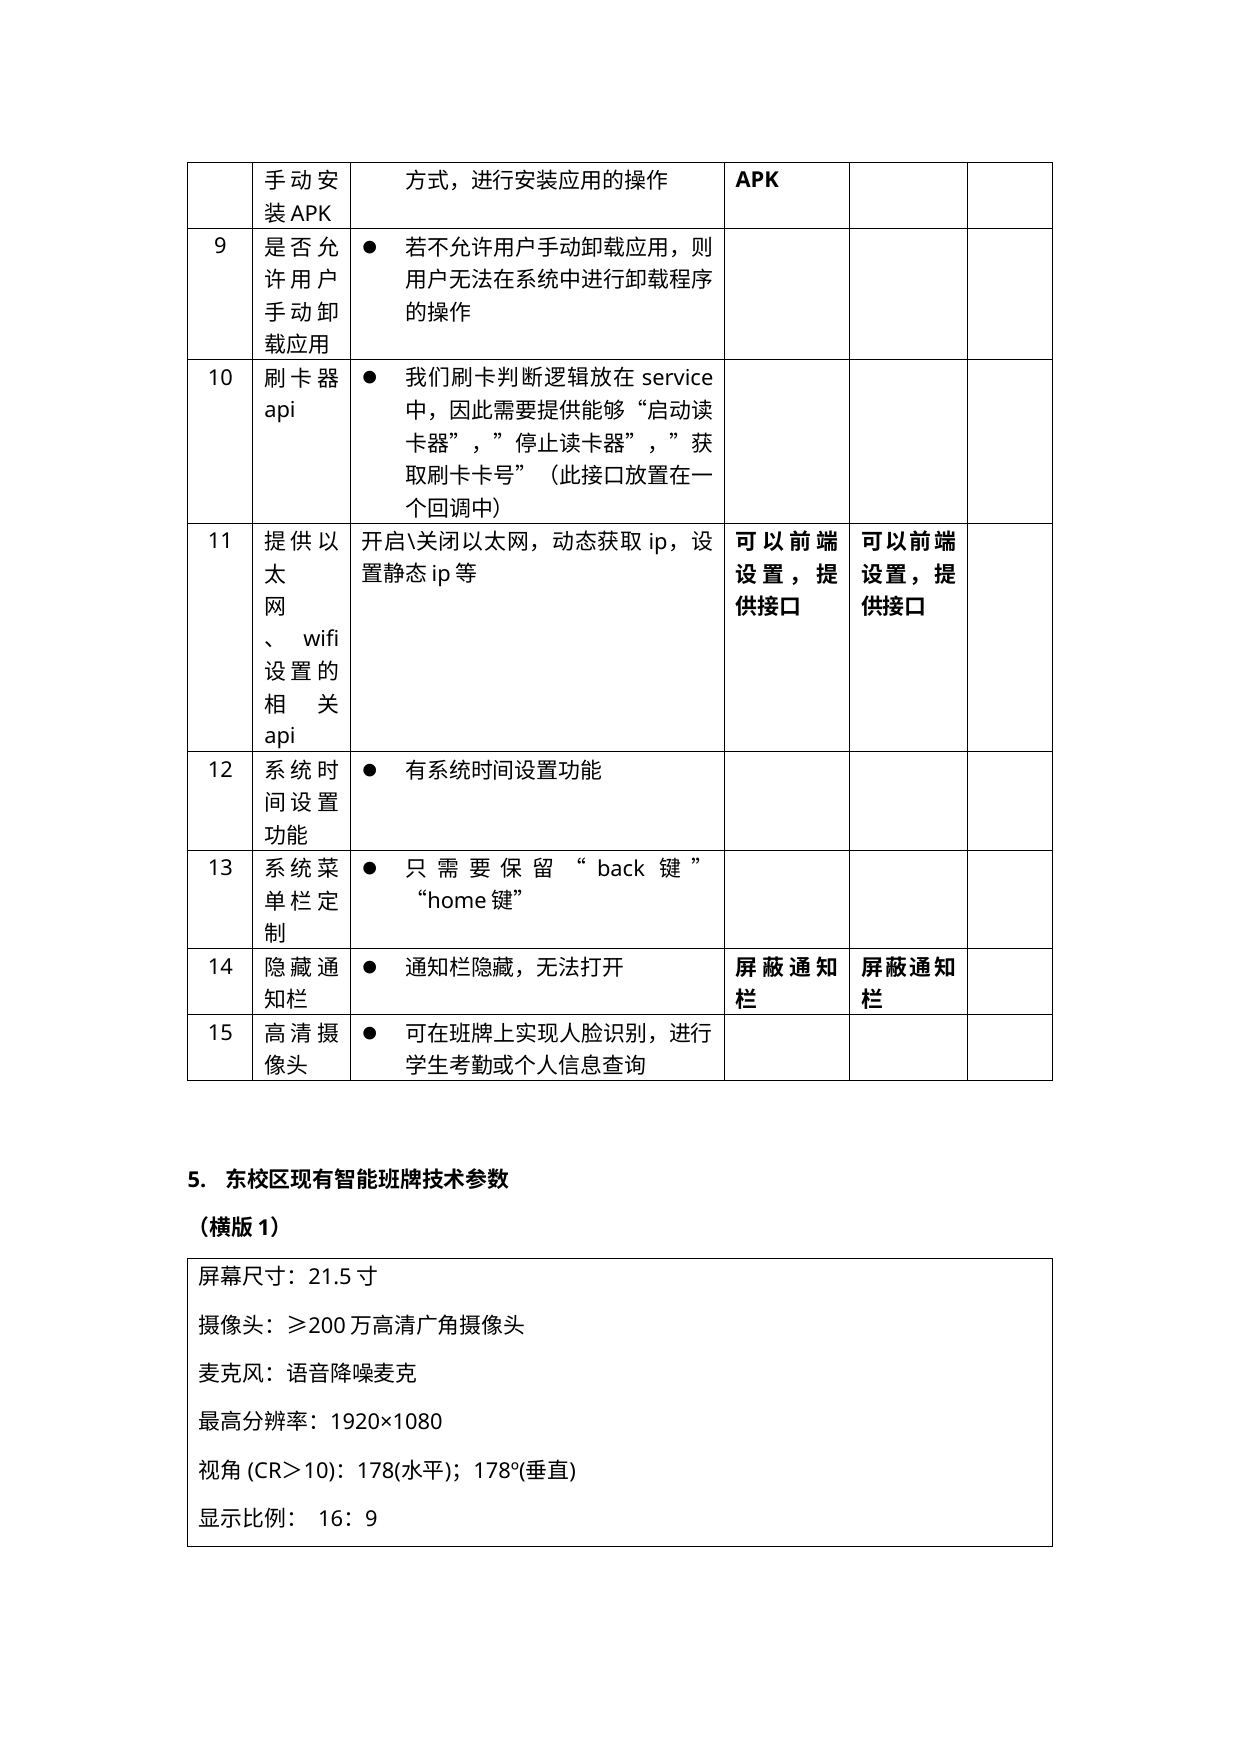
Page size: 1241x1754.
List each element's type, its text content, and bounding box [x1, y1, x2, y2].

table_cell [850, 1015, 967, 1080]
table_cell 8 [188, 163, 252, 228]
table_cell 隐藏通知栏 [253, 949, 350, 1014]
table_cell [968, 851, 1052, 948]
table_cell [725, 752, 849, 850]
table_cell 屏蔽通知栏 [725, 949, 849, 1014]
table_cell 刷卡器api [253, 360, 350, 523]
table_cell 13 [188, 851, 252, 948]
table_cell 屏蔽通知栏 [850, 949, 967, 1014]
table_cell 通知栏隐藏，无法打开 [351, 949, 724, 1014]
table_cell [850, 229, 967, 359]
table_cell 14 [188, 949, 252, 1014]
table_cell 提供以太网、wifi设置的相关api [253, 524, 350, 751]
table_cell [968, 229, 1052, 359]
list 东校区现有智能班牌技术参数 [187, 1161, 1053, 1194]
table_cell 开启\关闭以太网，动态获取ip，设置静态ip等 [351, 524, 724, 751]
table_cell 高清摄像头 [253, 1015, 350, 1080]
table_cell [968, 1015, 1052, 1080]
table_cell 10 [188, 360, 252, 523]
table_cell 只需要保留“back键”“home键” [351, 851, 724, 948]
table_cell 是否允许用户手动卸载应用 [253, 229, 350, 359]
table_cell [850, 163, 967, 228]
table_cell 15 [188, 1015, 252, 1080]
table_cell 不允许安装卸载APK [725, 163, 849, 228]
table_cell 可以前端设置，提供接口 [725, 524, 849, 751]
table_cell 系统时间设置功能 [253, 752, 350, 850]
table_cell 有系统时间设置功能 [351, 752, 724, 850]
table_cell [968, 524, 1052, 751]
table_cell 可以前端设置，提供接口 [850, 524, 967, 751]
table_cell [968, 752, 1052, 850]
table_cell 若不允许用户手动卸载应用，则用户无法在系统中进行卸载程序的操作 [351, 229, 724, 359]
table_cell 是否允许用户手动安装APK [253, 163, 350, 228]
table_cell [968, 163, 1052, 228]
table_cell 系统菜单栏定制 [253, 851, 350, 948]
table_cell [725, 229, 849, 359]
table_cell [850, 851, 967, 948]
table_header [188, 1259, 1052, 1546]
table_cell [725, 1015, 849, 1080]
table_cell [968, 949, 1052, 1014]
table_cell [351, 163, 724, 228]
table_cell 可在班牌上实现人脸识别，进行学生考勤或个人信息查询 [351, 1015, 724, 1080]
table_cell [850, 752, 967, 850]
table_cell 我们刷卡判断逻辑放在service中，因此需要提供能够“启动读卡器”，”停止读卡器”，”获取刷卡卡号”（此接口放置在一个回调中） [351, 360, 724, 523]
list （横版1） [187, 1209, 1053, 1242]
table_cell 12 [188, 752, 252, 850]
table_cell [725, 360, 849, 523]
table_cell [968, 360, 1052, 523]
table_cell 9 [188, 229, 252, 359]
table_cell [850, 360, 967, 523]
table_cell 11 [188, 524, 252, 751]
table_cell [725, 851, 849, 948]
